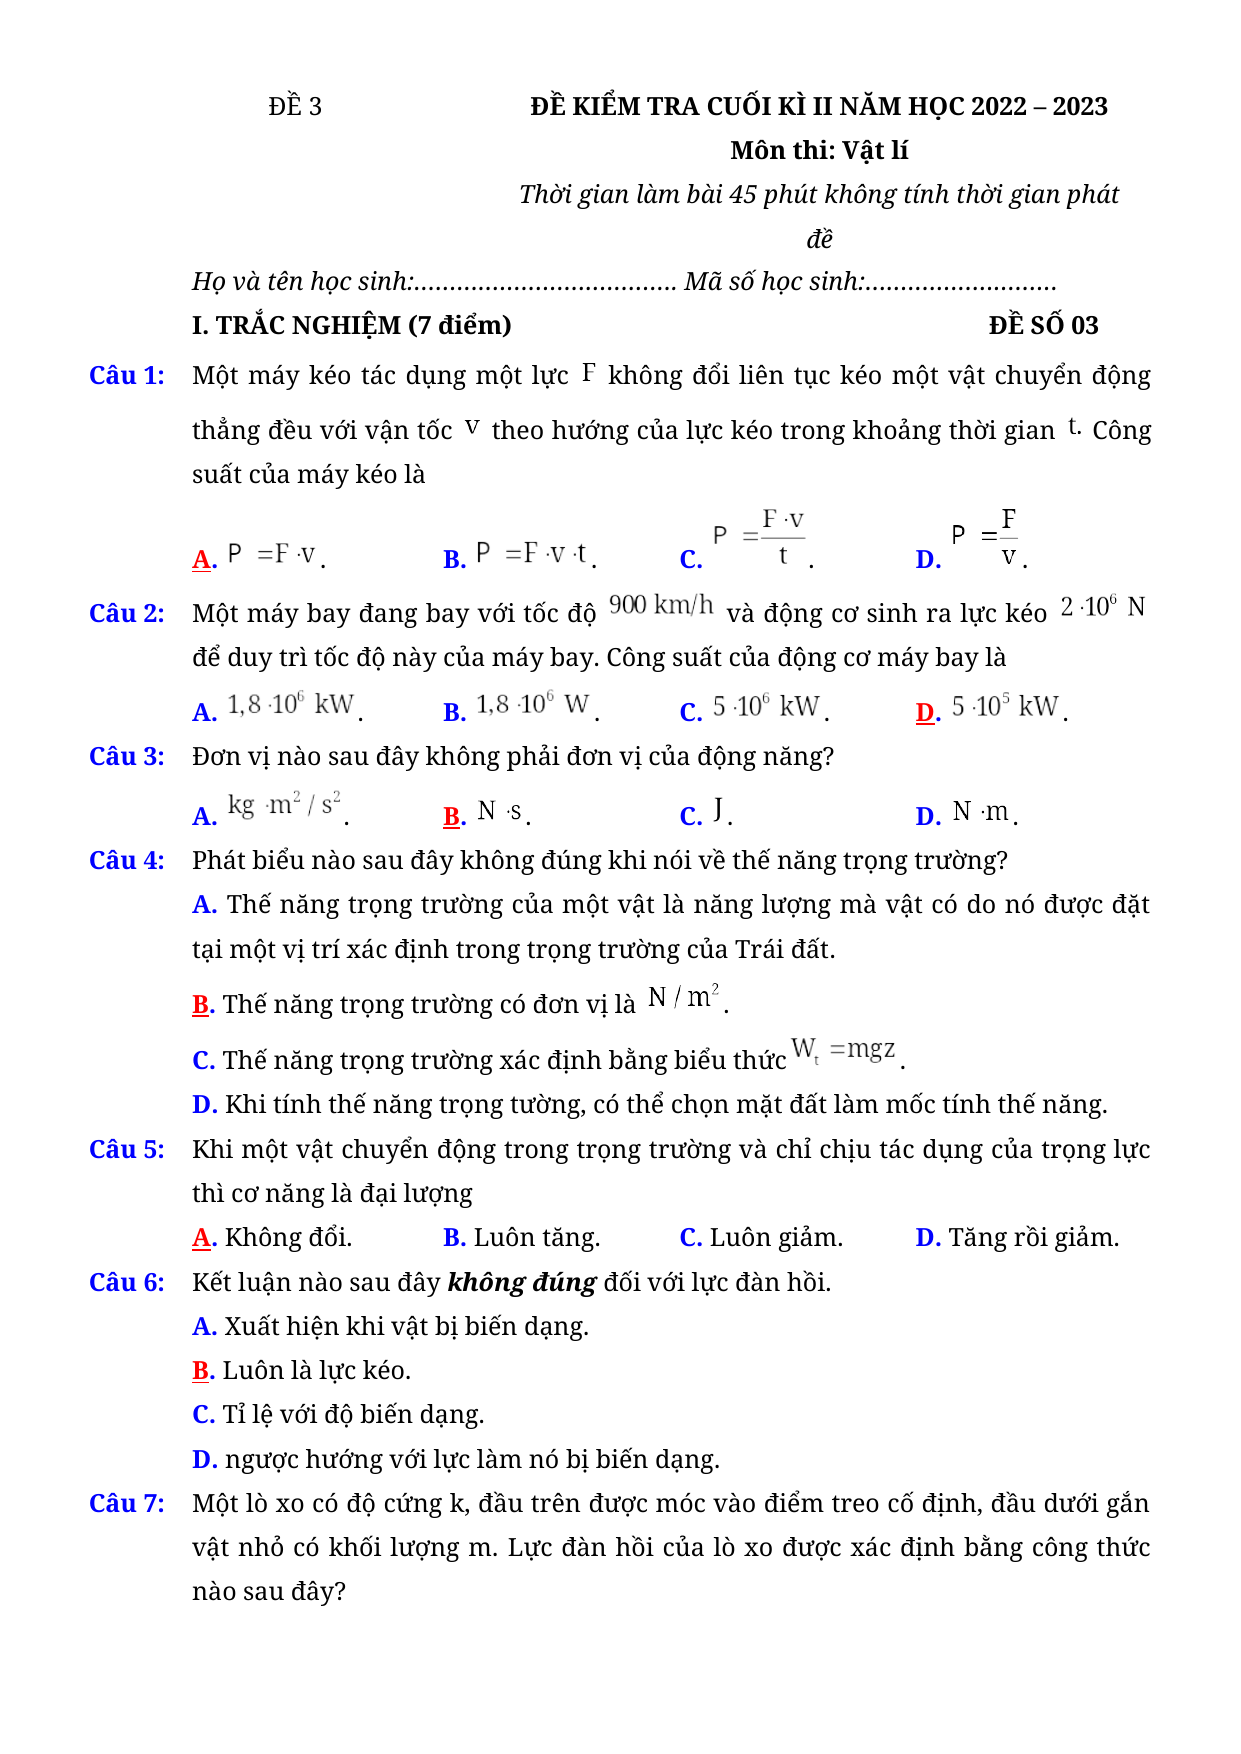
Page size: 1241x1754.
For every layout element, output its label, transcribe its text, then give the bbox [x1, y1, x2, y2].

table_header ĐỀ 3 [96, 89, 494, 263]
text A. Thế năng trọng trường của một vật là năng lượng mà vật có do nó được đặt tại một vị trí xác định trong trọng trường của Trái đất. [192, 887, 1152, 965]
text A. . B. . C. . D. . [192, 684, 1152, 728]
text D. ngược hướng với lực làm nó bị biến dạng. [192, 1441, 1152, 1475]
text Câu 4: Phát biểu nào sau đây không đúng khi nói về thế năng trọng trường? [88, 843, 1152, 877]
text C. Thế năng trọng trường xác định bằng biểu thức. [192, 1031, 1152, 1077]
text Câu 3: Đơn vị nào sau đây không phải đơn vị của động năng? [88, 739, 1152, 773]
text Câu 1: Một máy kéo tác dụng một lực không đổi liên tục kéo một vật chuyển động thẳng đều với vận tốc theo hướng của lực kéo trong khoảng thời gian Công suất của máy kéo là [88, 352, 1152, 491]
text B. Thế năng trọng trường có đơn vị là . [192, 976, 1152, 1020]
text I. TRẮC NGHIỆM (7 điểm) ĐỀ SỐ 03 [192, 307, 1152, 342]
table_header ĐỀ KIỂM TRA CUỐI KÌ II NĂM HỌC 2022 – 2023 Môn thi: Vật lí Thời gian làm bài 45 phút không tính thời gian phát đề [495, 89, 1144, 263]
text A. Xuất hiện khi vật bị biến dạng. [192, 1308, 1152, 1342]
text Câu 5: Khi một vật chuyển động trong trọng trường và chỉ chịu tác dụng của trọng lực thì cơ năng là đại lượng [88, 1131, 1152, 1210]
text Họ và tên học sinh:………………………………. Mã số học sinh:……………………… [192, 263, 1152, 297]
text A. Không đổi. B. Luôn tăng. C. Luôn giảm. D. Tăng rồi giảm. [192, 1220, 1152, 1254]
text Câu 7: Một lò xo có độ cứng k, đầu trên được móc vào điểm treo cố định, đầu dưới gắn vật nhỏ có khối lượng m. Lực đàn hồi của lò xo được xác định bằng công thức nào sau đây? [88, 1486, 1152, 1608]
text C. Tỉ lệ với độ biến dạng. [192, 1397, 1152, 1431]
text A. . B. . C. . D. . [192, 783, 1152, 832]
text B. Luôn là lực kéo. [192, 1353, 1152, 1387]
text Câu 6: Kết luận nào sau đây không đúng đối với lực đàn hồi. [88, 1264, 1152, 1298]
text A. . B. . C. . D. . [192, 501, 1152, 576]
text Câu 2: Một máy bay đang bay với tốc độ và động cơ sinh ra lực kéo để duy trì tốc độ này của máy bay. Công suất của động cơ máy bay là [88, 586, 1152, 673]
text D. Khi tính thế năng trọng tường, có thể chọn mặt đất làm mốc tính thế năng. [192, 1087, 1152, 1121]
